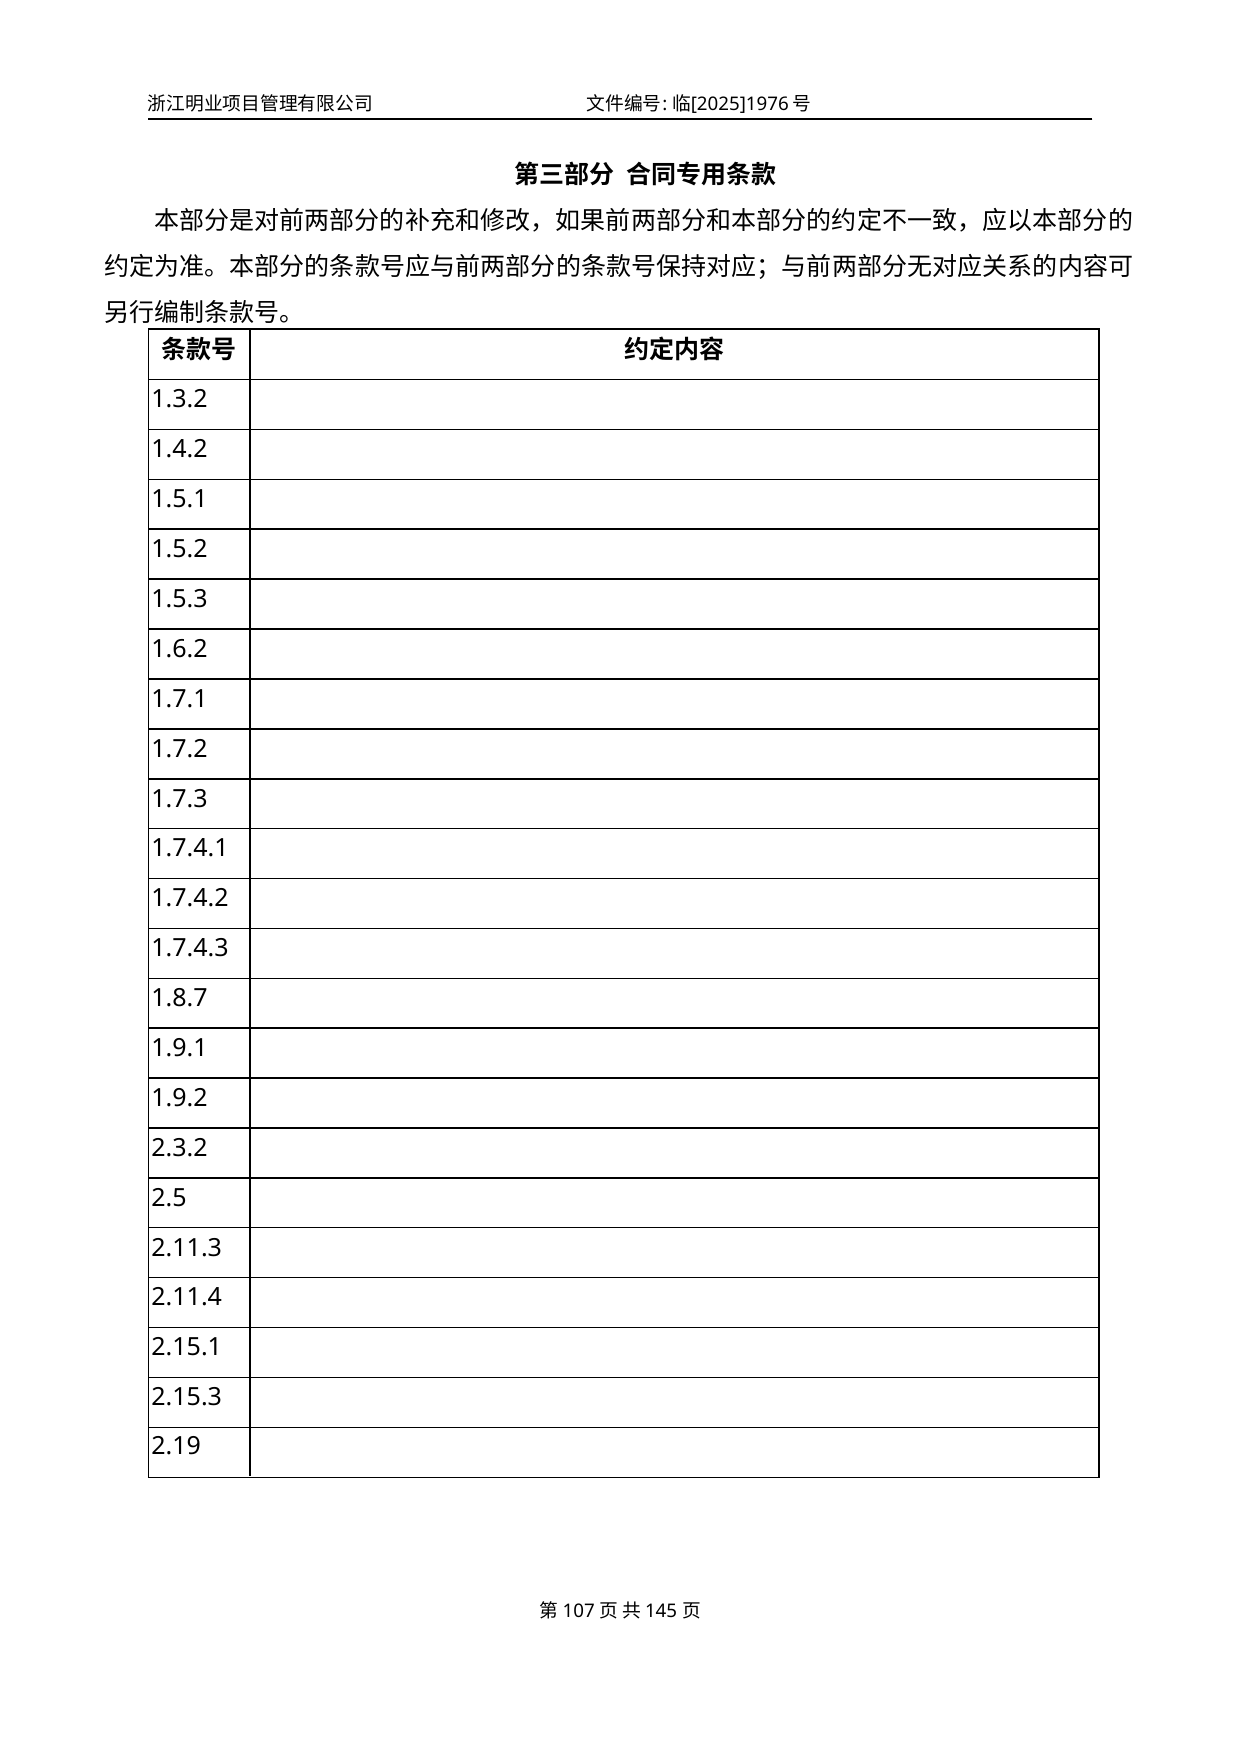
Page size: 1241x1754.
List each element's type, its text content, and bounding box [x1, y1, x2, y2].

text 第三部分 合同专用条款 [148, 145, 1092, 191]
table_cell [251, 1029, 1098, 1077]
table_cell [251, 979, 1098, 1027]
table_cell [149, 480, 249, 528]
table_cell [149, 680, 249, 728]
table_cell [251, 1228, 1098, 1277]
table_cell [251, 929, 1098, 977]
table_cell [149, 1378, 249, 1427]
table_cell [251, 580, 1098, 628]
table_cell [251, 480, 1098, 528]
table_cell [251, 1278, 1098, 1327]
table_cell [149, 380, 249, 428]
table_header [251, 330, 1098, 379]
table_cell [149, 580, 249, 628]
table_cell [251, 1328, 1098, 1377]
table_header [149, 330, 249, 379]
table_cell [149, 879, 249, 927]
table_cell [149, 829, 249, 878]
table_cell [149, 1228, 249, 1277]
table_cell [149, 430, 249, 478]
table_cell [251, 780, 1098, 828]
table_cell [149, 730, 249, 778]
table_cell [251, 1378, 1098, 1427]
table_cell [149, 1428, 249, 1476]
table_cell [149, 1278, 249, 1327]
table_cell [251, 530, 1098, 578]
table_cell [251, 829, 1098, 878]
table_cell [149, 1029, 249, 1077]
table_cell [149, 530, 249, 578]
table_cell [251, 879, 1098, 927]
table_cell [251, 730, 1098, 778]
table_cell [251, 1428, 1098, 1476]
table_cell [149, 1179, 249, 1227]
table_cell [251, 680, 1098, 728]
text 本部分是对前两部分的补充和修改，如果前两部分和本部分的约定不一致，应以本部分的约定为准。本部分的条款号应与前两部分的条款号保持对应；与前两部分无对应关系的内容可另行编制条款号。 [104, 191, 1136, 328]
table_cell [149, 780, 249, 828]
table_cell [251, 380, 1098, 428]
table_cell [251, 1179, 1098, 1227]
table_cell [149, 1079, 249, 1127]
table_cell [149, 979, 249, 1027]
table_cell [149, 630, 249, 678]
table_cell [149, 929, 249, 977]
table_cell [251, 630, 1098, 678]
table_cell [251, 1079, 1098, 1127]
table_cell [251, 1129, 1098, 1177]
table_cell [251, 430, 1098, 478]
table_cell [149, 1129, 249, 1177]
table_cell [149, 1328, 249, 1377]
